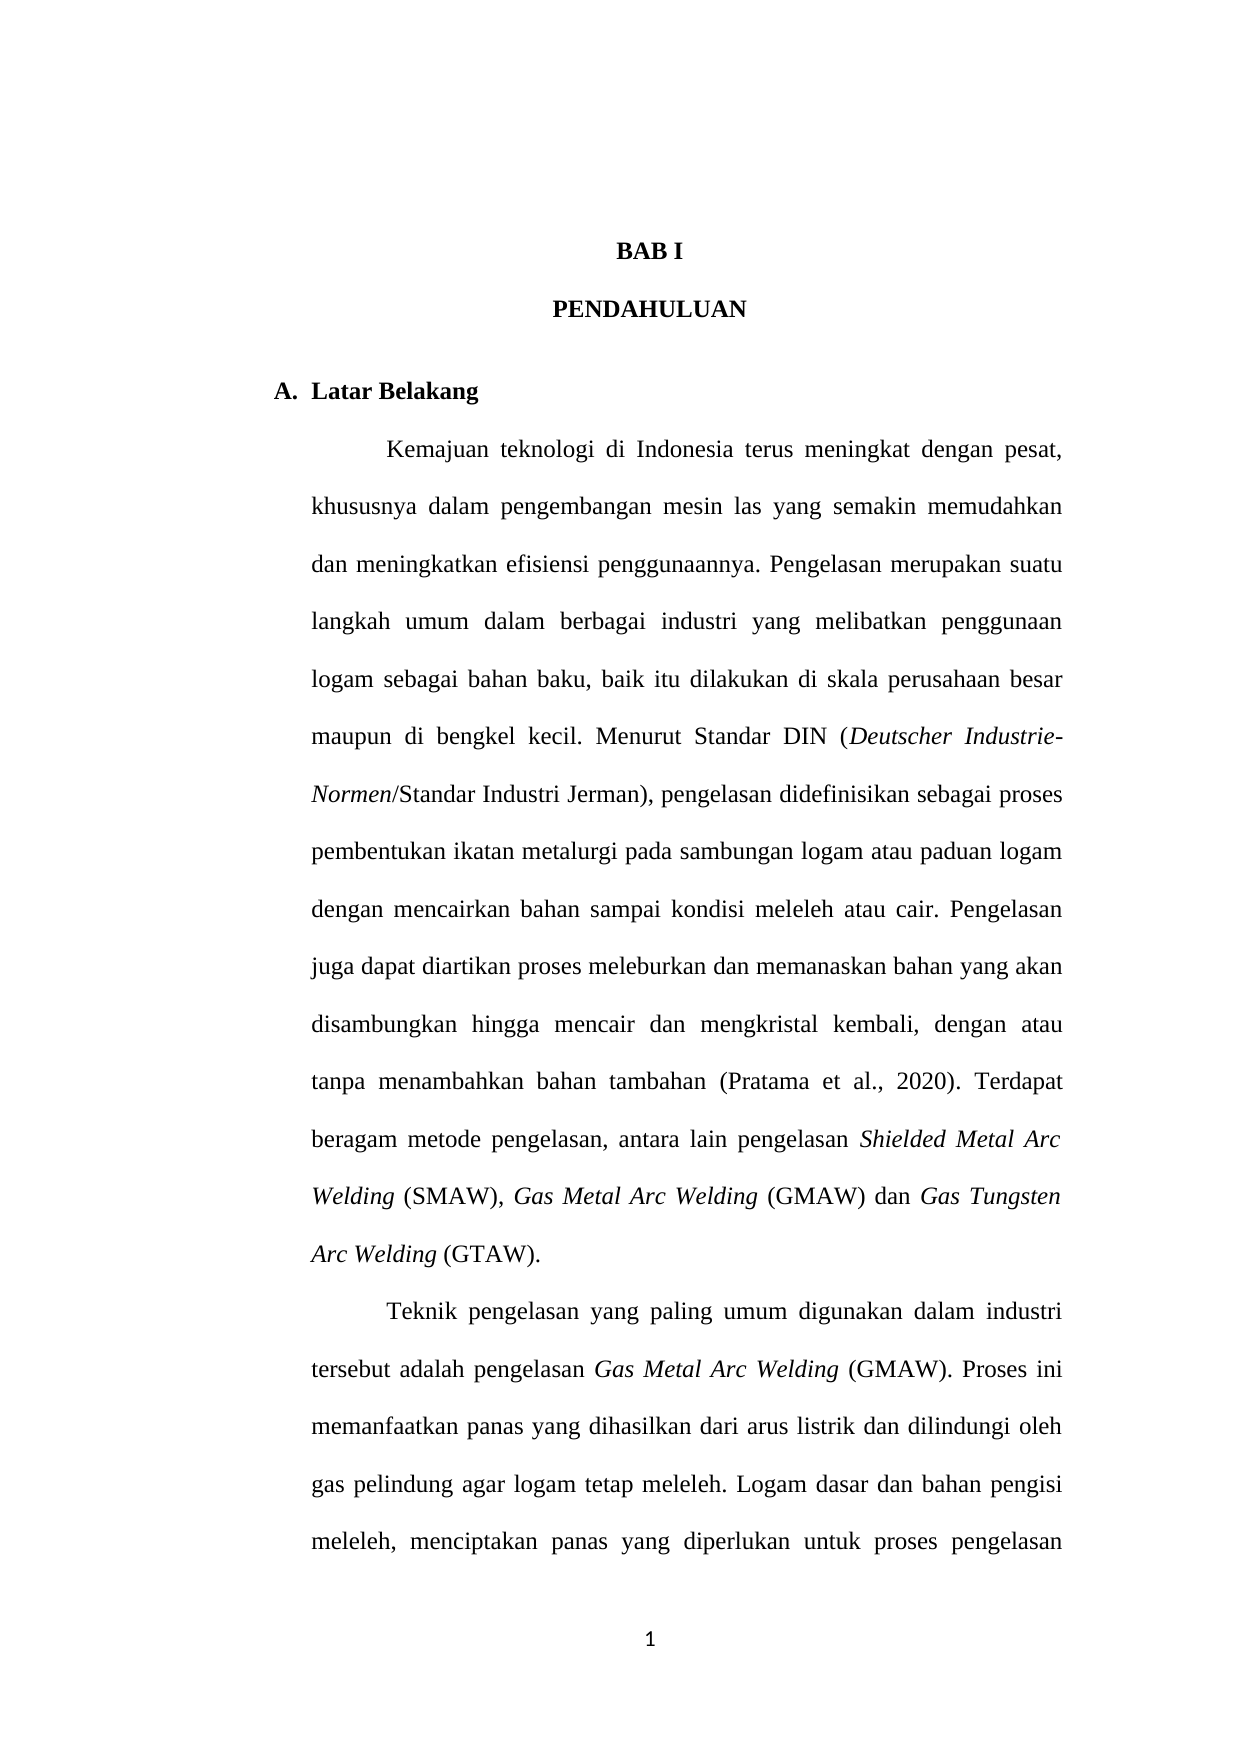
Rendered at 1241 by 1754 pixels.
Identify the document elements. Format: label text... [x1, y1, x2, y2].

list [311, 1296, 1063, 1555]
subtitle BAB I PENDAHULUAN [236, 236, 1063, 322]
subtitle Latar Belakang [274, 376, 1063, 405]
list Kemajuan teknologi di Indonesia terus meningkat dengan pesat, khususnya dalam pengembangan mesin las yang semakin memudahkan dan meningkatkan efisiensi penggunaannya. Pengelasan merupakan suatu langkah umum dalam berbagai industri yang melibatkan penggunaan logam sebagai bahan baku, baik itu dilakukan di skala perusahaan besar maupun di bengkel kecil. Menurut Standar DIN (Deutscher Industrie-Normen/Standar Industri Jerman), pengelasan didefinisikan sebagai proses pembentukan ikatan metalurgi pada sambungan logam atau paduan logam dengan mencairkan bahan sampai kondisi meleleh atau cair. Pengelasan juga dapat diartikan proses meleburkan dan memanaskan bahan yang akan disambungkan hingga mencair dan mengkristal kembali, dengan atau tanpa menambahkan bahan tambahan (Pratama et al., 2020). Terdapat beragam metode pengelasan, antara lain pengelasan Shielded Metal Arc Welding (SMAW), Gas Metal Arc Welding (GMAW) dan Gas Tungsten Arc Welding (GTAW). [311, 434, 1063, 1267]
